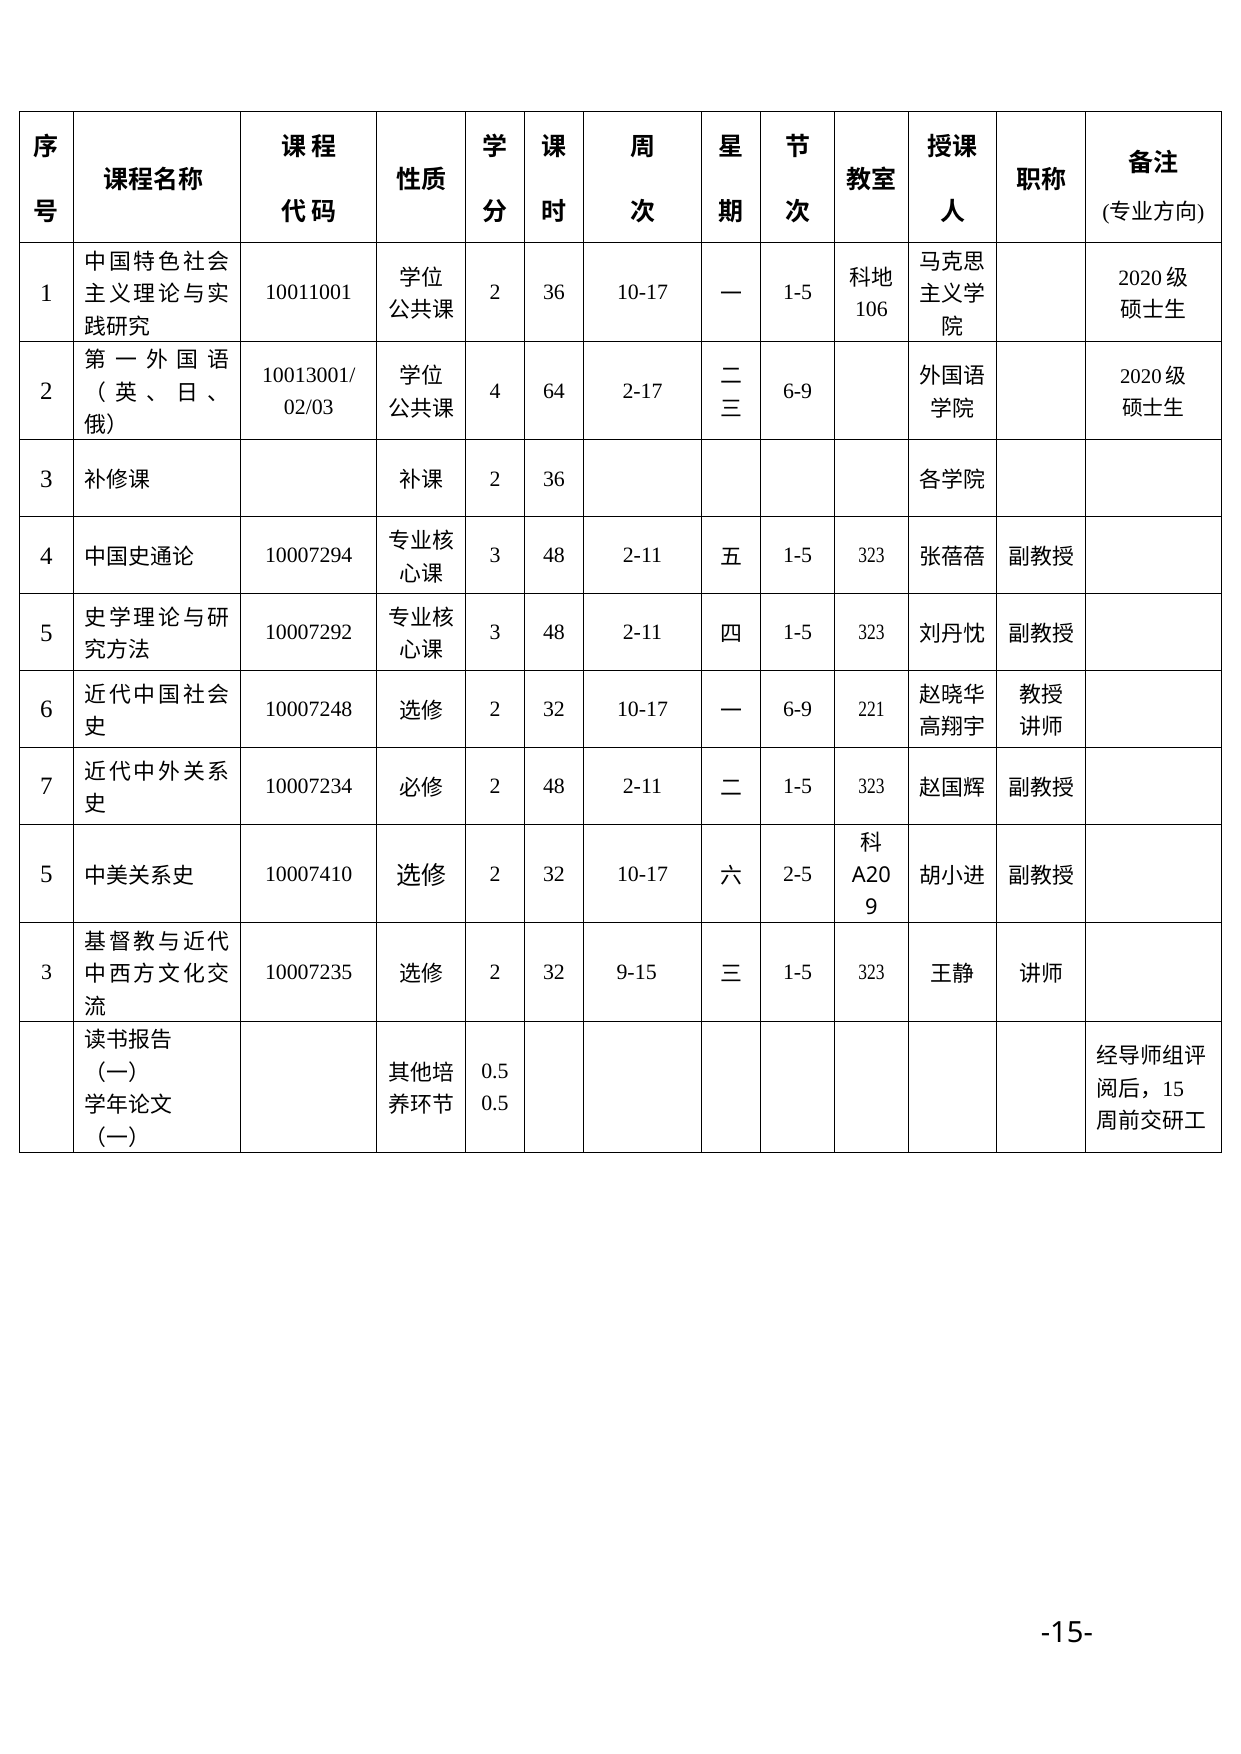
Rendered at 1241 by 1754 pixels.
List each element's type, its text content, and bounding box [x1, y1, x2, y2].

table_cell 2-5 [761, 825, 834, 922]
table_header 周 次 [584, 112, 701, 242]
table_cell 近代中国社会史 [74, 671, 240, 747]
table_header 职称 [997, 112, 1085, 242]
table_cell 10007410 [241, 825, 376, 922]
table_header 性质 [377, 112, 465, 242]
table_cell [761, 1022, 834, 1152]
table_cell 二 三 [702, 342, 760, 439]
table_cell 2 [466, 748, 524, 824]
table_cell 10011001 [241, 243, 376, 341]
table_cell 中国特色社会主义理论与实践研究 [74, 243, 240, 341]
table_cell 1-5 [761, 243, 834, 341]
table_cell [584, 440, 701, 516]
table_cell 2020级 硕士生 [1086, 342, 1221, 439]
table_cell 二 [702, 748, 760, 824]
table_cell 10-17 [584, 825, 701, 922]
table_cell 2 [466, 671, 524, 747]
table_header 课时 [525, 112, 583, 242]
table_cell 基督教与近代中西方文化交流 [74, 923, 240, 1021]
table_cell 五 [702, 517, 760, 593]
table_header 教室 [835, 112, 908, 242]
table_cell 副教授 [997, 594, 1085, 670]
table_cell 2-11 [584, 517, 701, 593]
table_cell 10007292 [241, 594, 376, 670]
table_cell [702, 1022, 760, 1152]
table_cell 四 [702, 594, 760, 670]
table_cell 10-17 [584, 243, 701, 341]
table_cell 选修 [377, 923, 465, 1021]
table_cell 36 [525, 440, 583, 516]
table_cell 32 [525, 671, 583, 747]
table_cell 4 [20, 517, 73, 593]
table_cell 3 [466, 594, 524, 670]
table_cell 王静 [909, 923, 996, 1021]
table_header 序号 [20, 112, 73, 242]
table_cell 2 [20, 342, 73, 439]
table_cell 补课 [377, 440, 465, 516]
table_cell 6 [20, 671, 73, 747]
table_cell 一 [702, 243, 760, 341]
table_cell [1086, 923, 1221, 1021]
table_cell 10007234 [241, 748, 376, 824]
table_cell 中美关系史 [74, 825, 240, 922]
table_cell 马克思主义学院 [909, 243, 996, 341]
table_cell 6-9 [761, 671, 834, 747]
table_cell 64 [525, 342, 583, 439]
table_cell 10007294 [241, 517, 376, 593]
table_cell [761, 440, 834, 516]
table_cell 张蓓蓓 [909, 517, 996, 593]
table_cell 读书报告（一） 学年论文（一） [74, 1022, 240, 1152]
table_cell 323 [835, 923, 908, 1021]
table_cell [1086, 594, 1221, 670]
table_cell 5 [20, 825, 73, 922]
table_cell 32 [525, 923, 583, 1021]
table_cell 补修课 [74, 440, 240, 516]
table_header 节 次 [761, 112, 834, 242]
table_cell 其他培养环节 [377, 1022, 465, 1152]
table_cell 48 [525, 748, 583, 824]
table_cell 2-11 [584, 748, 701, 824]
table_cell 胡小进 [909, 825, 996, 922]
table_cell 各学院 [909, 440, 996, 516]
table_cell [1086, 825, 1221, 922]
table_cell 三 [702, 923, 760, 1021]
table_cell 10007248 [241, 671, 376, 747]
table_cell 3 [466, 517, 524, 593]
table_cell 48 [525, 517, 583, 593]
table_cell [997, 440, 1085, 516]
table_cell 1-5 [761, 594, 834, 670]
table_cell 专业核心课 [377, 594, 465, 670]
table_cell 10-17 [584, 671, 701, 747]
table_cell 副教授 [997, 517, 1085, 593]
table_cell [997, 342, 1085, 439]
table_cell [525, 1022, 583, 1152]
table_cell [835, 342, 908, 439]
table_cell 32 [525, 825, 583, 922]
table_cell 科地106 [835, 243, 908, 341]
table_cell 讲师 [997, 923, 1085, 1021]
table_cell 经导师组评阅后，15周前交研工 [1086, 1022, 1221, 1152]
table_cell 2 [466, 440, 524, 516]
table_cell 第一外国语（英、日、俄） [74, 342, 240, 439]
table_cell 副教授 [997, 825, 1085, 922]
table_cell [1086, 517, 1221, 593]
table_cell 赵国辉 [909, 748, 996, 824]
table_header 授课人 [909, 112, 996, 242]
table_cell 9-15 [584, 923, 701, 1021]
table_cell [20, 1022, 73, 1152]
table_cell 史学理论与研究方法 [74, 594, 240, 670]
table_cell [1086, 671, 1221, 747]
table_cell [835, 440, 908, 516]
table_cell 赵晓华 高翔宇 [909, 671, 996, 747]
table_cell 学位 公共课 [377, 342, 465, 439]
table_cell 近代中外关系史 [74, 748, 240, 824]
table_cell 学位 公共课 [377, 243, 465, 341]
table_cell [997, 243, 1085, 341]
table_cell 323 [835, 594, 908, 670]
table_cell 4 [466, 342, 524, 439]
table_cell 7 [20, 748, 73, 824]
table_cell 1-5 [761, 923, 834, 1021]
table_cell [702, 440, 760, 516]
table_header 课程名称 [74, 112, 240, 242]
table_cell [997, 1022, 1085, 1152]
table_cell 0.5 0.5 [466, 1022, 524, 1152]
table_cell 2-17 [584, 342, 701, 439]
table_cell 一 [702, 671, 760, 747]
table_header 学分 [466, 112, 524, 242]
table_cell 5 [20, 594, 73, 670]
table_cell [835, 1022, 908, 1152]
table_cell 2-11 [584, 594, 701, 670]
table_cell 323 [835, 517, 908, 593]
table_cell 10013001/ 02/03 [241, 342, 376, 439]
table_cell 3 [20, 440, 73, 516]
table_cell 3 [20, 923, 73, 1021]
table_cell 1-5 [761, 748, 834, 824]
table_cell 2 [466, 825, 524, 922]
table_cell 323 [835, 748, 908, 824]
table_header 课 程 代 码 [241, 112, 376, 242]
table_cell 2 [466, 923, 524, 1021]
table_cell 48 [525, 594, 583, 670]
table_cell 六 [702, 825, 760, 922]
table_cell [1086, 748, 1221, 824]
table_header 星期 [702, 112, 760, 242]
table_cell 刘丹忱 [909, 594, 996, 670]
table_cell [241, 1022, 376, 1152]
table_cell [909, 1022, 996, 1152]
table_cell 副教授 [997, 748, 1085, 824]
table_cell 10007235 [241, 923, 376, 1021]
table_cell 教授 讲师 [997, 671, 1085, 747]
table_cell 2 [466, 243, 524, 341]
table_cell 2020级 硕士生 [1086, 243, 1221, 341]
table_cell [584, 1022, 701, 1152]
table_cell 1-5 [761, 517, 834, 593]
table_cell 中国史通论 [74, 517, 240, 593]
table_cell 1 [20, 243, 73, 341]
table_cell 必修 [377, 748, 465, 824]
table_cell 科A209 [835, 825, 908, 922]
table_cell 221 [835, 671, 908, 747]
table_cell 36 [525, 243, 583, 341]
table_cell 专业核心课 [377, 517, 465, 593]
table_cell [1086, 440, 1221, 516]
table_cell 外国语学院 [909, 342, 996, 439]
table_cell 选修 [377, 825, 465, 922]
table_cell 6-9 [761, 342, 834, 439]
table_header 备注 (专业方向) [1086, 112, 1221, 242]
table_cell [241, 440, 376, 516]
table_cell 选修 [377, 671, 465, 747]
